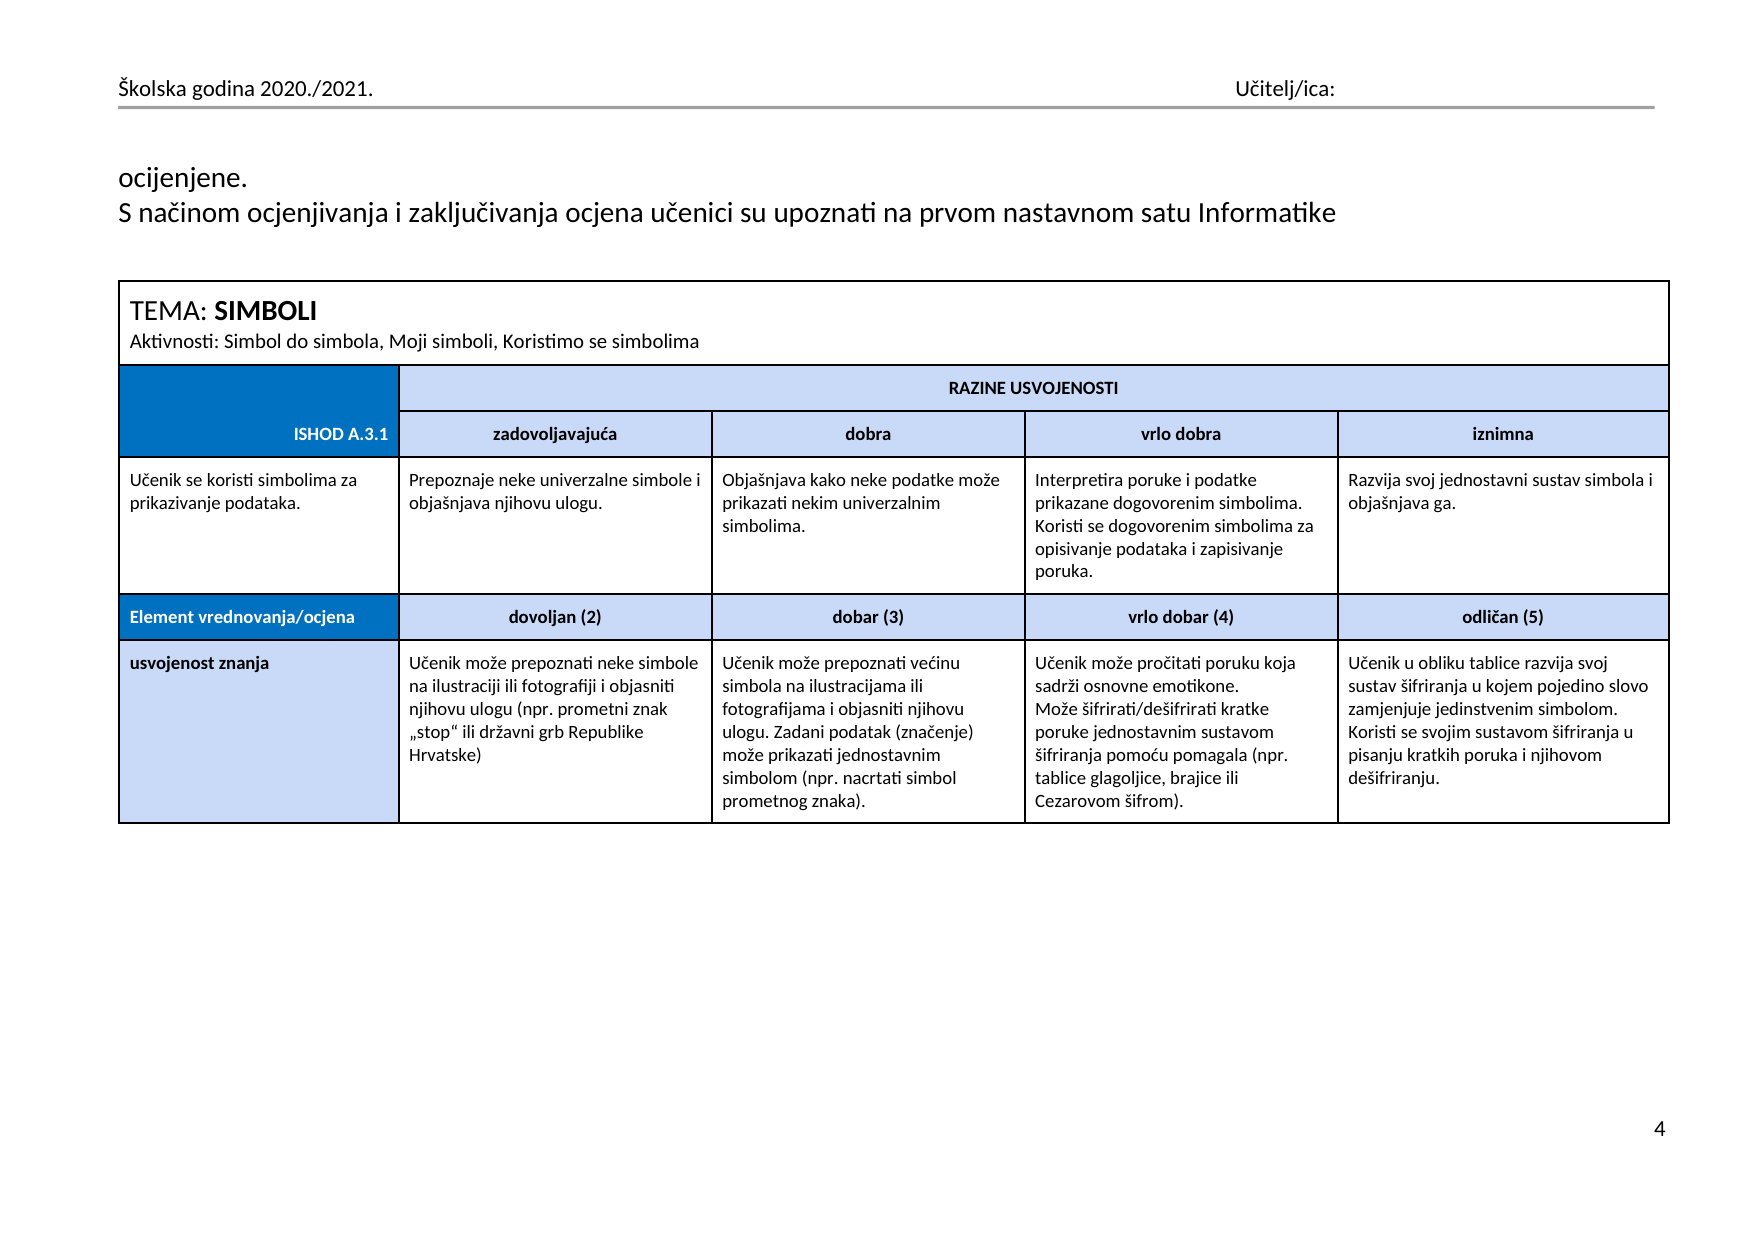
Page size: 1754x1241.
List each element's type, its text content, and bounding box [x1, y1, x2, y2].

table_cell zadovoljavajuća [400, 412, 711, 456]
table_cell vrlo dobar (4) [1026, 595, 1337, 639]
table_cell Učenik može prepoznati većinu simbola na ilustracijama ili fotografijama i objasniti njihovu ulogu. Zadani podatak (značenje) može prikazati jednostavnim simbolom (npr. nacrtati simbol prometnog znaka). [713, 641, 1024, 822]
table_cell dobar (3) [713, 595, 1024, 639]
table_cell Razvija svoj jednostavni sustav simbola i objašnjava ga. [1339, 458, 1668, 593]
table_cell Element vrednovanja/ocjena [120, 595, 398, 639]
table_cell dovoljan (2) [400, 595, 711, 639]
table_cell Objašnjava kako neke podatke može prikazati nekim univerzalnim simbolima. [713, 458, 1024, 593]
table_cell Interpretira poruke i podatke prikazane dogovorenim simbolima. Koristi se dogovorenim simbolima za opisivanje podataka i zapisivanje poruka. [1026, 458, 1337, 593]
table_cell Prepoznaje neke univerzalne simbole i objašnjava njihovu ulogu. [400, 458, 711, 593]
table_cell Učenik u obliku tablice razvija svoj sustav šifriranja u kojem pojedino slovo zamjenjuje jedinstvenim simbolom. Koristi se svojim sustavom šifriranja u pisanju kratkih poruka i njihovom dešifriranju. [1339, 641, 1668, 822]
table_header TEMA: SIMBOLI Aktivnosti: Simbol do simbola, Moji simboli, Koristimo se simbolima [120, 282, 1668, 364]
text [118, 159, 1665, 230]
table_cell usvojenost znanja [120, 641, 398, 822]
table_cell Učenik može pročitati poruku koja sadrži osnovne emotikone. Može šifrirati/dešifrirati kratke poruke jednostavnim sustavom šifriranja pomoću pomagala (npr. tablice glagoljice, brajice ili Cezarovom šifrom). [1026, 641, 1337, 822]
table_cell odličan (5) [1339, 595, 1668, 639]
table_cell iznimna [1339, 412, 1668, 456]
table_cell ISHOD A.3.1 [120, 366, 398, 456]
table_cell RAZINE USVOJENOSTI [400, 366, 1668, 410]
table_cell vrlo dobra [1026, 412, 1337, 456]
table_cell dobra [713, 412, 1024, 456]
table_cell Učenik može prepoznati neke simbole na ilustraciji ili fotografiji i objasniti njihovu ulogu (npr. prometni znak „stop“ ili državni grb Republike Hrvatske) [400, 641, 711, 822]
table_cell Učenik se koristi simbolima za prikazivanje podataka. [120, 458, 398, 593]
